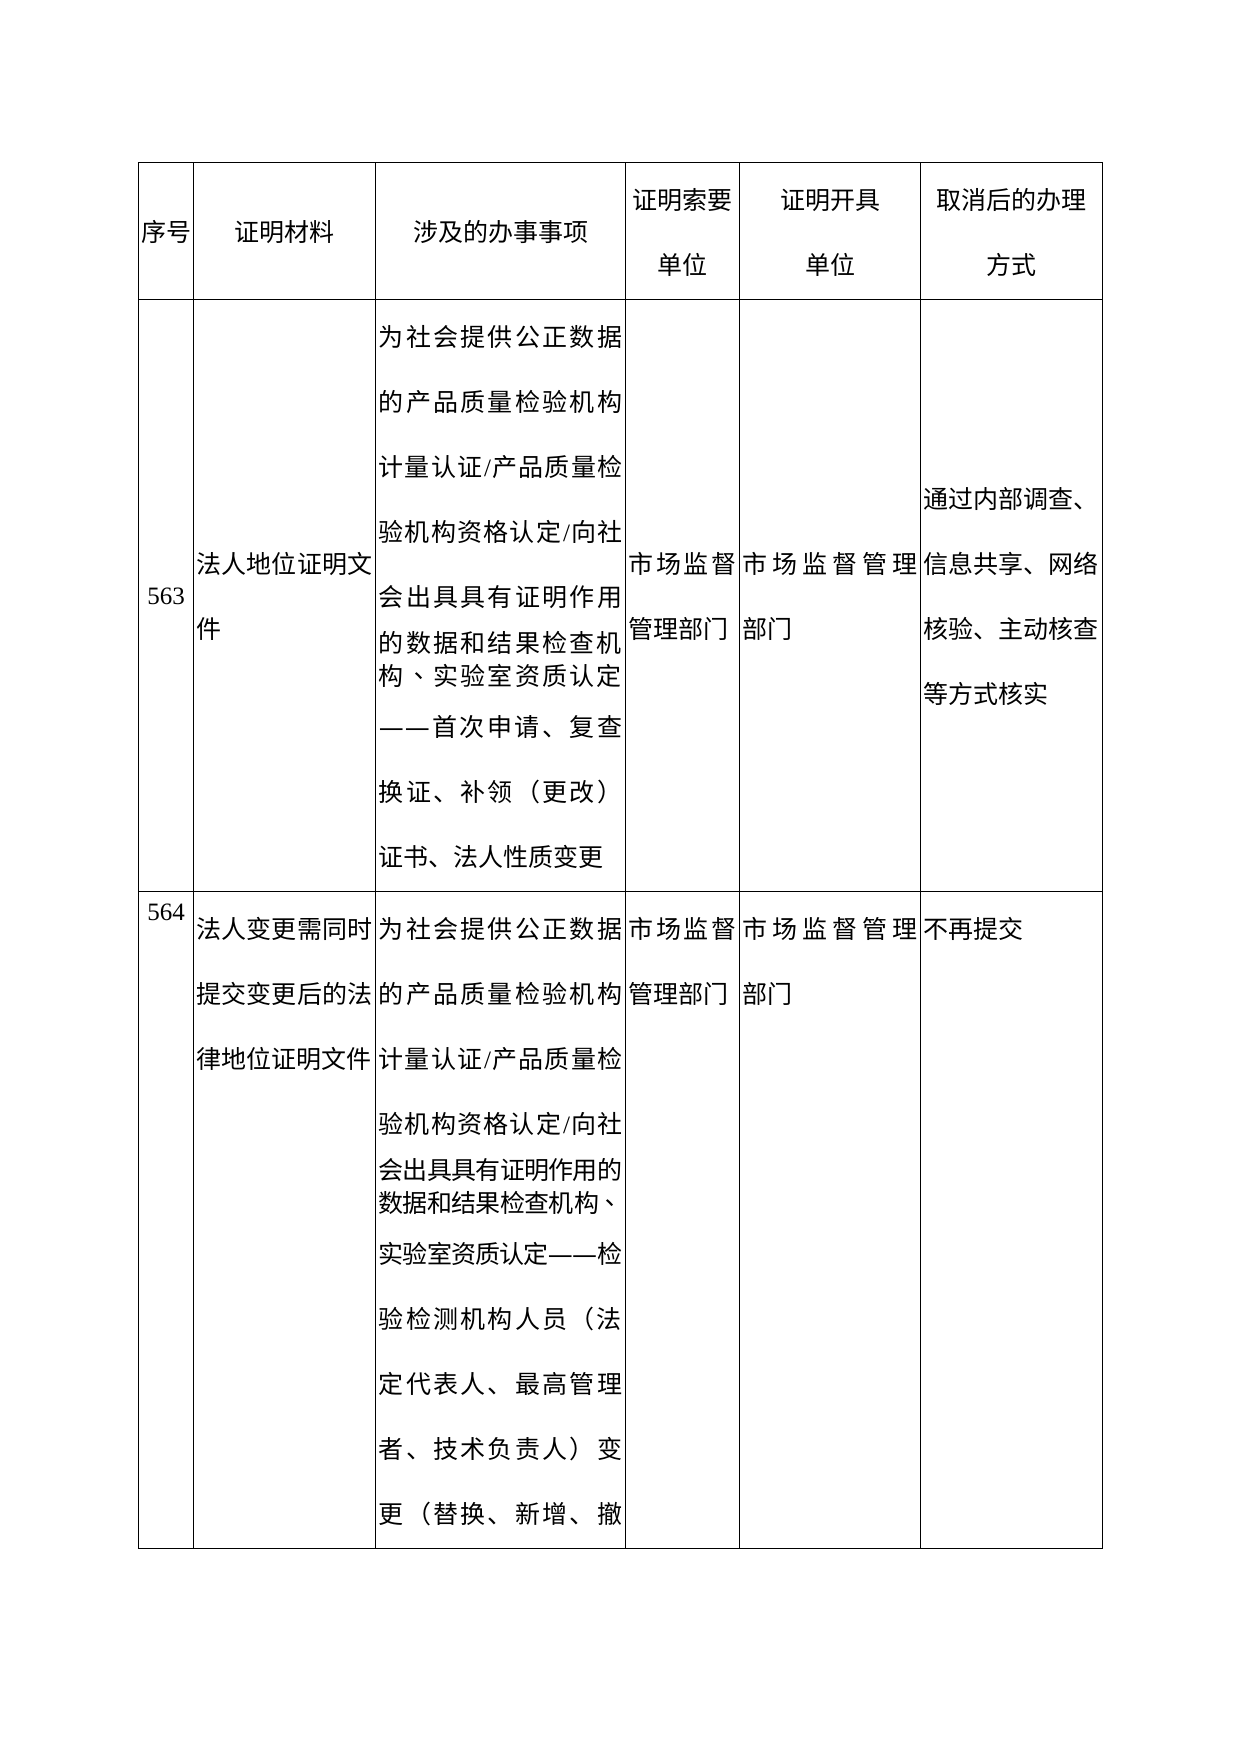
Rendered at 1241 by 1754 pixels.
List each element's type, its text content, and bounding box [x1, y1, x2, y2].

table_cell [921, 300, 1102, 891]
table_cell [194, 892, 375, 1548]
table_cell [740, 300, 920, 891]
table_header 涉及的办事事项 [376, 163, 625, 299]
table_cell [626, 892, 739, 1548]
table_header 证明索要单位 [626, 163, 739, 299]
table_header 取消后的办理 方式 [921, 163, 1102, 299]
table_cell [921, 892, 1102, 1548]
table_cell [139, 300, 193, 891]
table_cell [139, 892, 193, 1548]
table_header 证明材料 [194, 163, 375, 299]
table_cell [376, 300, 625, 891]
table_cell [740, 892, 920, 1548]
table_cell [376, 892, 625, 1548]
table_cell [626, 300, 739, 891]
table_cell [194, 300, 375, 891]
table_header 序号 [139, 163, 193, 299]
table_header 证明开具 单位 [740, 163, 920, 299]
